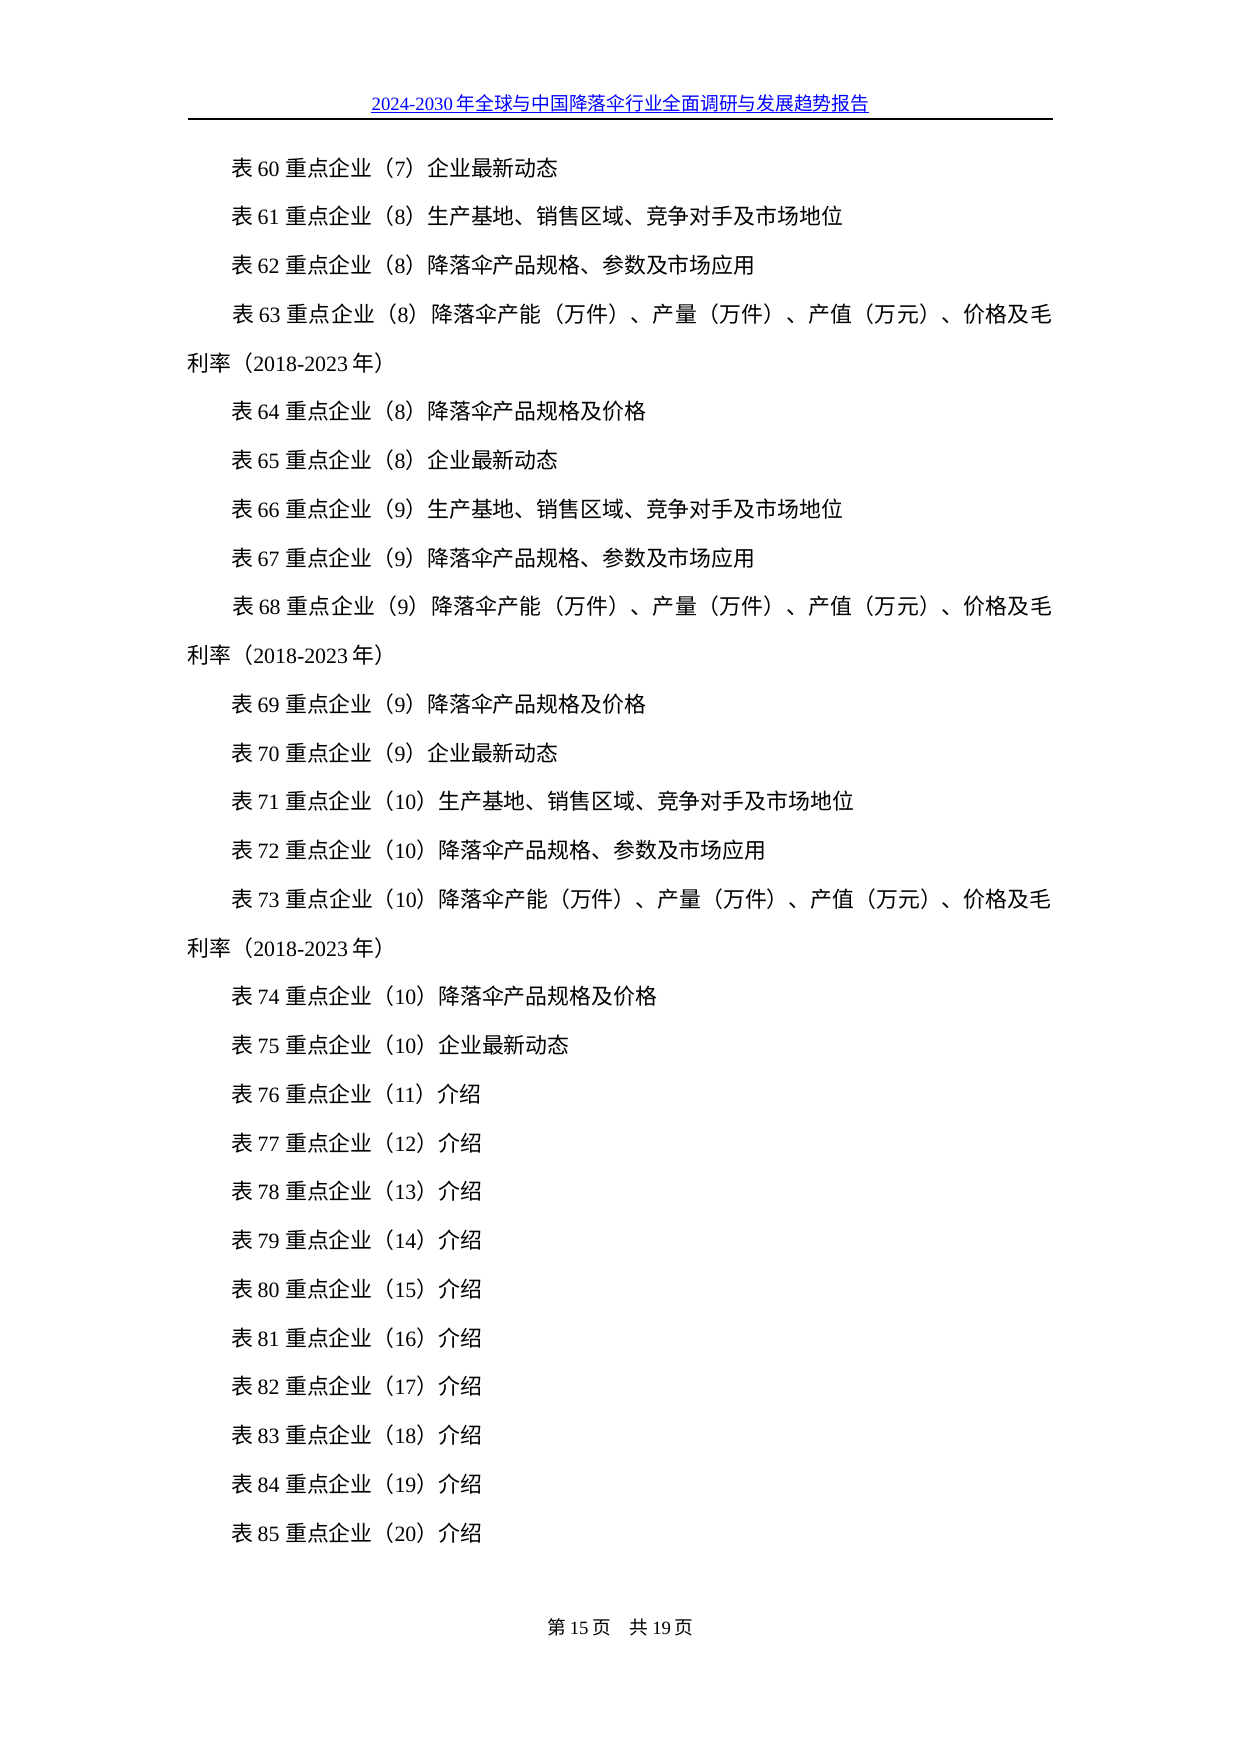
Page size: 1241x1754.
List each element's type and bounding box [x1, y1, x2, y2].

text [187, 150, 1053, 1548]
